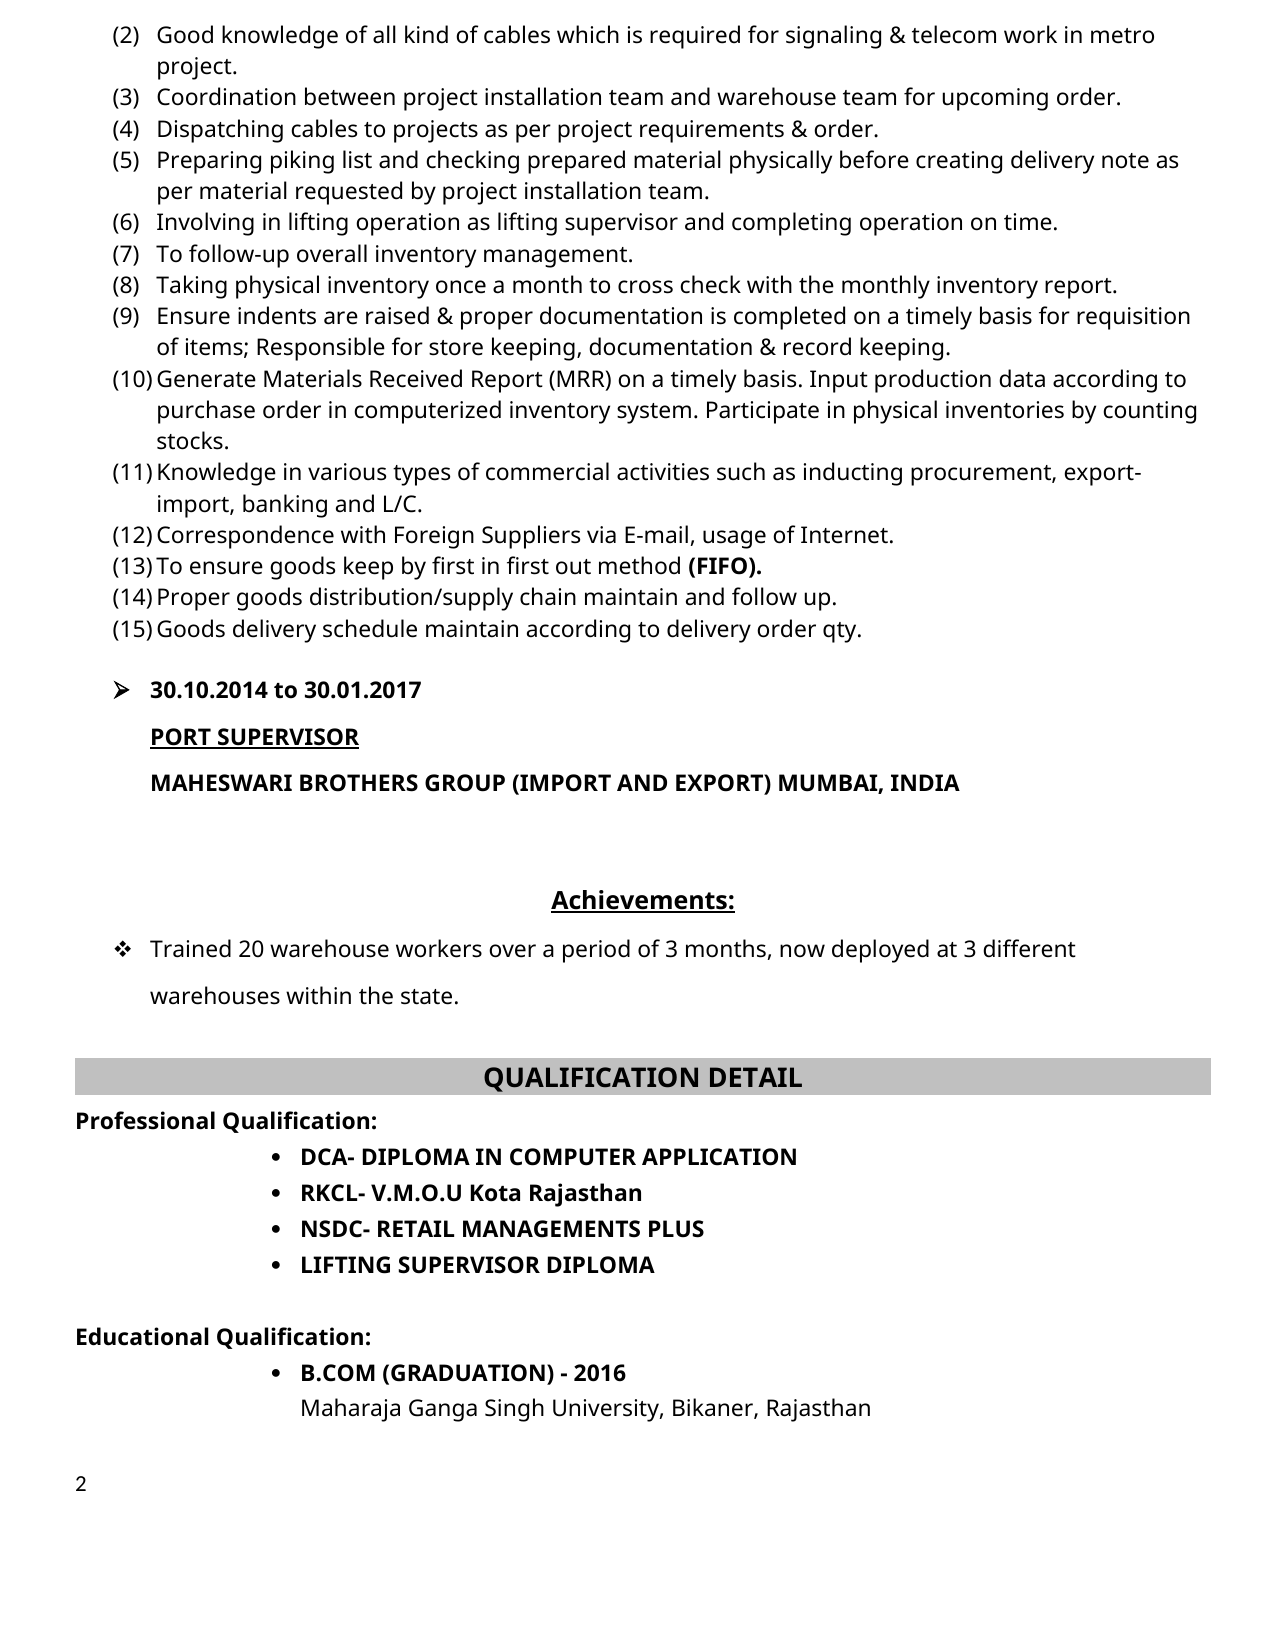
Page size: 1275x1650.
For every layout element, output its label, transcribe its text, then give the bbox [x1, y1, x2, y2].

list MAHESWARI BROTHERS GROUP (IMPORT AND EXPORT) MUMBAI, INDIA [150, 767, 1211, 798]
list Coordination between project installation team and warehouse team for upcoming order. [112, 81, 1211, 112]
text Educational Qualification: [75, 1321, 1211, 1352]
list Goods delivery schedule maintain according to delivery order qty. [112, 612, 1211, 644]
list Taking physical inventory once a month to cross check with the monthly inventory report. [112, 269, 1211, 300]
text Professional Qualification: [75, 1105, 1211, 1136]
list To follow-up overall inventory management. [112, 237, 1211, 269]
list Preparing piking list and checking prepared material physically before creating delivery note as per material requested by project installation team. [112, 144, 1211, 206]
text QUALIFICATION DETAIL [75, 1058, 1211, 1095]
list 30.10.2014 to 30.01.2017 [112, 673, 1211, 705]
list PORT SUPERVISOR [150, 720, 1211, 752]
list Dispatching cables to projects as per project requirements & order. [112, 112, 1211, 144]
list Generate Materials Received Report (MRR) on a timely basis. Input production data according to purchase order in computerized inventory system. Participate in physical inventories by counting stocks. [112, 362, 1211, 456]
list Involving in lifting operation as lifting supervisor and completing operation on time. [112, 206, 1211, 237]
list Trained 20 warehouse workers over a period of 3 months, now deployed at 3 different warehouses within the state. [112, 933, 1211, 1011]
list RKCL- V.M.O.U Kota Rajasthan [272, 1177, 1211, 1208]
list Proper goods distribution/supply chain maintain and follow up. [112, 581, 1211, 612]
list To ensure goods keep by first in first out method (FIFO). [112, 550, 1211, 581]
list LIFTING SUPERVISOR DIPLOMA [272, 1249, 1211, 1280]
list B.COM (GRADUATION) - 2016 [272, 1356, 1211, 1388]
list Good knowledge of all kind of cables which is required for signaling & telecom work in metro project. [112, 19, 1211, 81]
list Knowledge in various types of commercial activities such as inducting procurement, export-import, banking and L/C. [112, 456, 1211, 519]
text Maharaja Ganga Singh University, Bikaner, Rajasthan [300, 1392, 1211, 1424]
list DCA- DIPLOMA IN COMPUTER APPLICATION [272, 1141, 1211, 1172]
list Ensure indents are raised & proper documentation is completed on a timely basis for requisition of items; Responsible for store keeping, documentation & record keeping. [112, 300, 1211, 362]
list NSDC- RETAIL MANAGEMENTS PLUS [272, 1213, 1211, 1244]
text Achievements: [75, 882, 1211, 916]
list Correspondence with Foreign Suppliers via E-mail, usage of Internet. [112, 519, 1211, 550]
